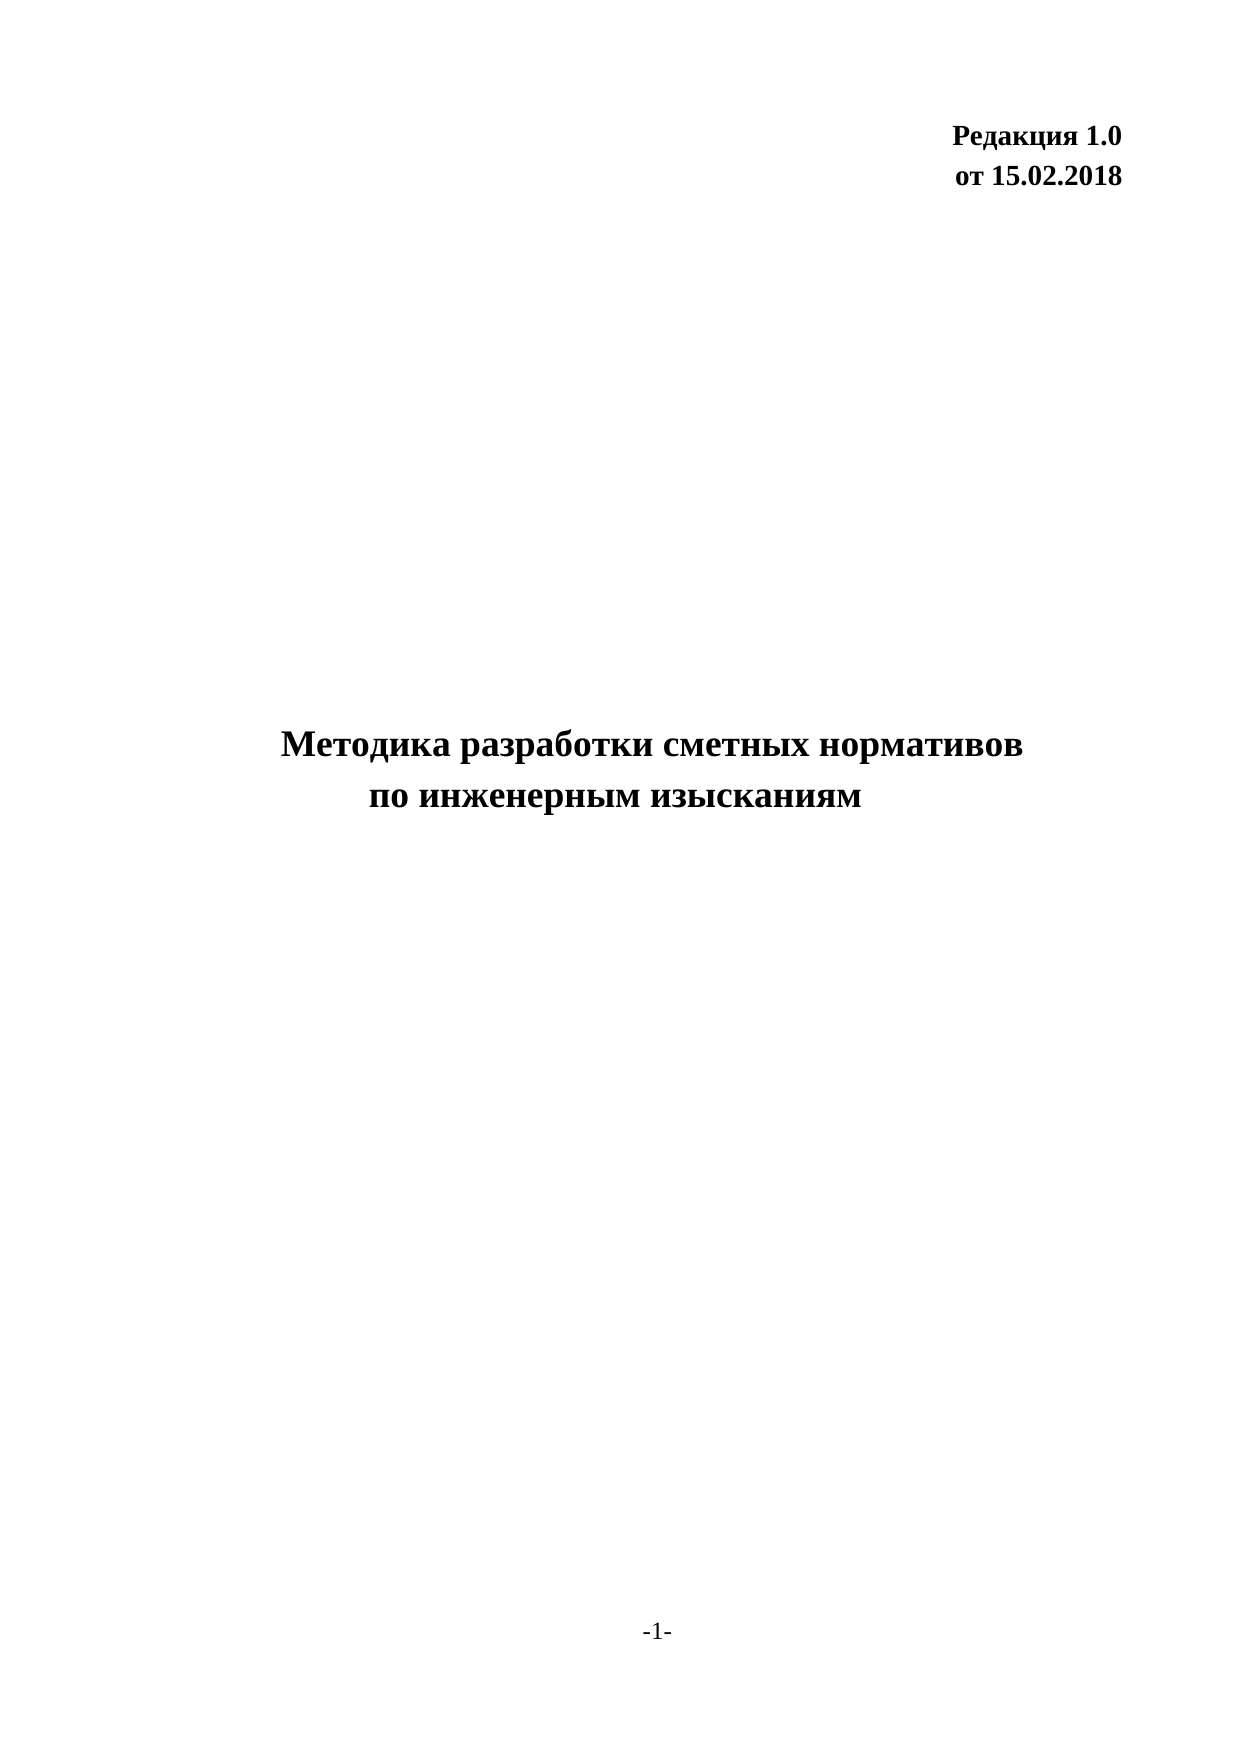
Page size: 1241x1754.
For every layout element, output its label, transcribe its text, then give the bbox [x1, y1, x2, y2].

text Методика разработки сметных нормативов по инженерным изысканиям [118, 721, 1122, 849]
text от 15.02.2018 [118, 158, 1122, 192]
text Редакция 1.0 [118, 118, 1122, 152]
